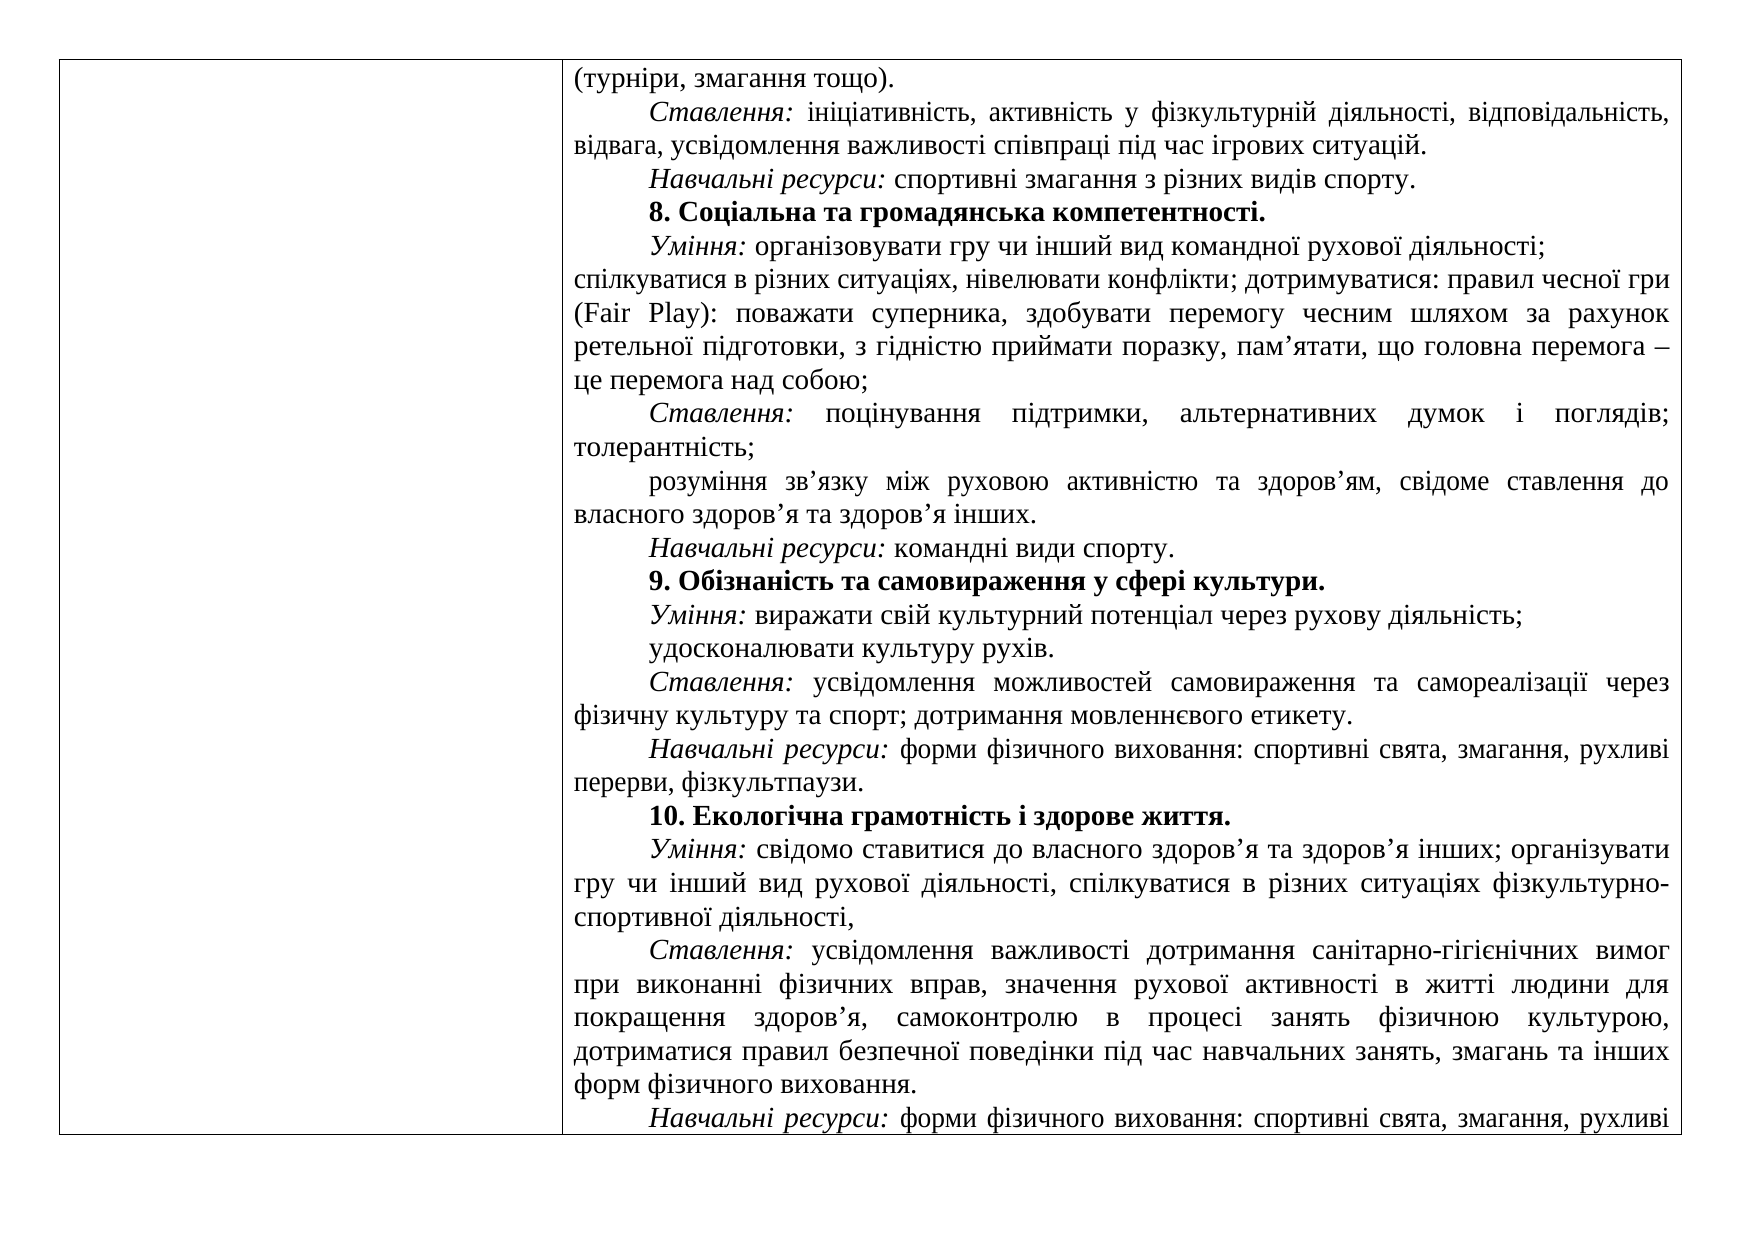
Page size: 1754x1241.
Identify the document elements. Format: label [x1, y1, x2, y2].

table_cell [60, 60, 562, 1133]
table_cell [563, 60, 1681, 1133]
